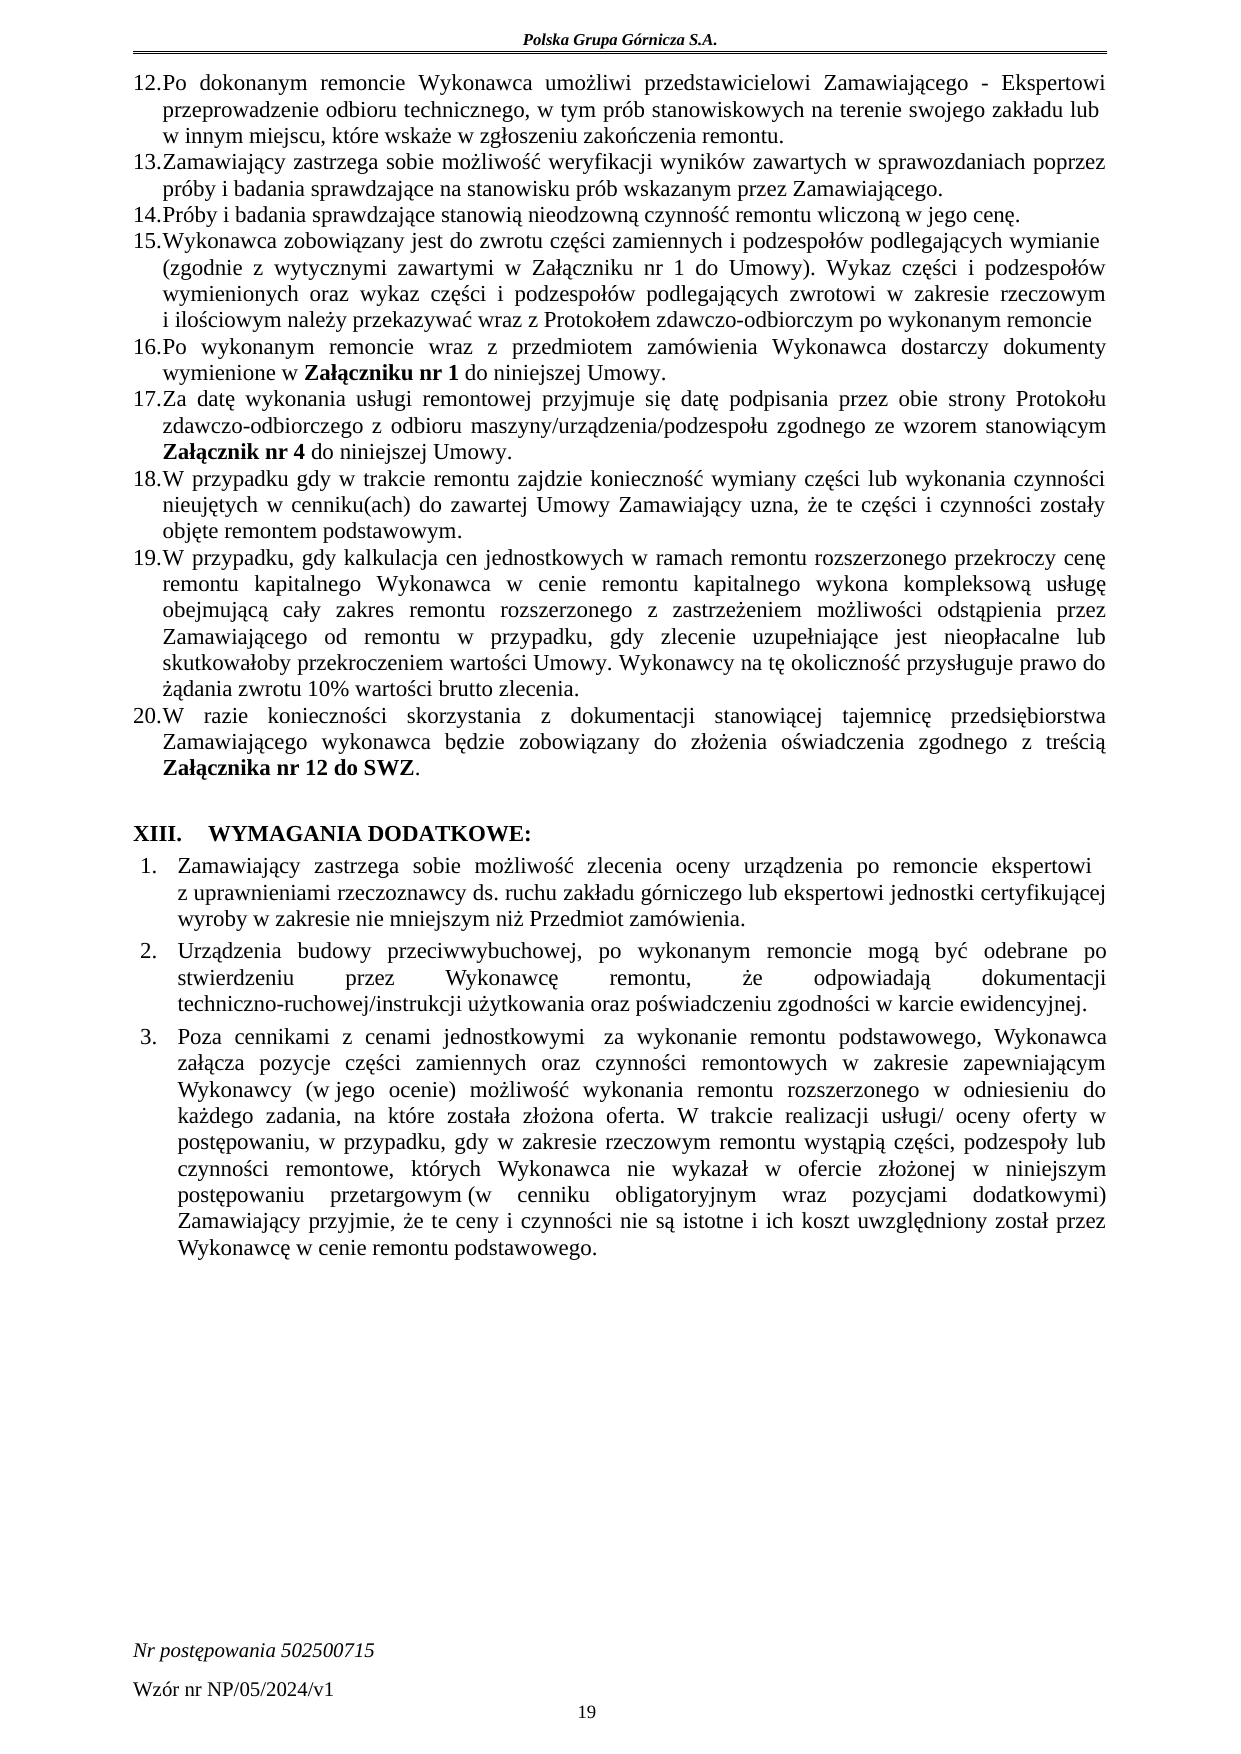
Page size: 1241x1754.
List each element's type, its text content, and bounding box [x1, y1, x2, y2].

list W przypadku, gdy kalkulacja cen jednostkowych w ramach remontu rozszerzonego przekroczy cenę remontu kapitalnego Wykonawca w cenie remontu kapitalnego wykona kompleksową usługę obejmującą cały zakres remontu rozszerzonego z zastrzeżeniem możliwości odstąpienia przez Zamawiającego od remontu w przypadku, gdy zlecenie uzupełniające jest nieopłacalne lub skutkowałoby przekroczeniem wartości Umowy. Wykonawcy na tę okoliczność przysługuje prawo do żądania zwrotu 10% wartości brutto zlecenia. [133, 544, 1107, 702]
list Urządzenia budowy przeciwwybuchowej, po wykonanym remoncie mogą być odebrane po stwierdzeniu przez Wykonawcę remontu, że odpowiadają dokumentacji techniczno-ruchowej/instrukcji użytkowania oraz poświadczeniu zgodności w karcie ewidencyjnej. [140, 938, 1107, 1017]
list Zamawiający zastrzega sobie możliwość zlecenia oceny urządzenia po remoncie ekspertowi z uprawnieniami rzeczoznawcy ds. ruchu zakładu górniczego lub ekspertowi jednostki certyfikującej wyroby w zakresie nie mniejszym niż Przedmiot zamówienia. [140, 852, 1107, 931]
list Próby i badania sprawdzające stanowią nieodzowną czynność remontu wliczoną w jego cenę. [133, 201, 1107, 227]
list Za datę wykonania usługi remontowej przyjmuje się datę podpisania przez obie strony Protokołu zdawczo-odbiorczego z odbioru maszyny/urządzenia/podzespołu zgodnego ze wzorem stanowiącym Załącznik nr 4 do niniejszej Umowy. [133, 386, 1107, 464]
list W razie konieczności skorzystania z dokumentacji stanowiącej tajemnicę przedsiębiorstwa Zamawiającego wykonawca będzie zobowiązany do złożenia oświadczenia zgodnego z treścią Załącznika nr 12 do SWZ. [133, 702, 1107, 781]
list Wykonawca zobowiązany jest do zwrotu części zamiennych i podzespołów podlegających wymianie (zgodnie z wytycznymi zawartymi w Załączniku nr 1 do Umowy). Wykaz części i podzespołów wymienionych oraz wykaz części i podzespołów podlegających zwrotowi w zakresie rzeczowym i ilościowym należy przekazywać wraz z Protokołem zdawczo-odbiorczym po wykonanym remoncie [133, 227, 1107, 333]
list W przypadku gdy w trakcie remontu zajdzie konieczność wymiany części lub wykonania czynności nieujętych w cenniku(ach) do zawartej Umowy Zamawiający uzna, że te części i czynności zostały objęte remontem podstawowym. [133, 464, 1107, 544]
list WYMAGANIA DODATKOWE: [133, 820, 1107, 846]
list Po dokonanym remoncie Wykonawca umożliwi przedstawicielowi Zamawiającego - Ekspertowi przeprowadzenie odbioru technicznego, w tym prób stanowiskowych na terenie swojego zakładu lub w innym miejscu, które wskaże w zgłoszeniu zakończenia remontu. [133, 69, 1107, 148]
list Poza cennikami z cenami jednostkowymi za wykonanie remontu podstawowego, Wykonawca załącza pozycje części zamiennych oraz czynności remontowych w zakresie zapewniającym Wykonawcy (w jego ocenie) możliwość wykonania remontu rozszerzonego w odniesieniu do każdego zadania, na które została złożona oferta. W trakcie realizacji usługi/ oceny oferty w postępowaniu, w przypadku, gdy w zakresie rzeczowym remontu wystąpią części, podzespoły lub czynności remontowe, których Wykonawca nie wykazał w ofercie złożonej w niniejszym postępowaniu przetargowym (w cenniku obligatoryjnym wraz pozycjami dodatkowymi) Zamawiający przyjmie, że te ceny i czynności nie są istotne i ich koszt uwzględniony został przez Wykonawcę w cenie remontu podstawowego. [140, 1023, 1107, 1260]
list Zamawiający zastrzega sobie możliwość weryfikacji wyników zawartych w sprawozdaniach poprzez próby i badania sprawdzające na stanowisku prób wskazanym przez Zamawiającego. [133, 148, 1107, 201]
list Po wykonanym remoncie wraz z przedmiotem zamówienia Wykonawca dostarczy dokumenty wymienione w Załączniku nr 1 do niniejszej Umowy. [133, 333, 1107, 386]
